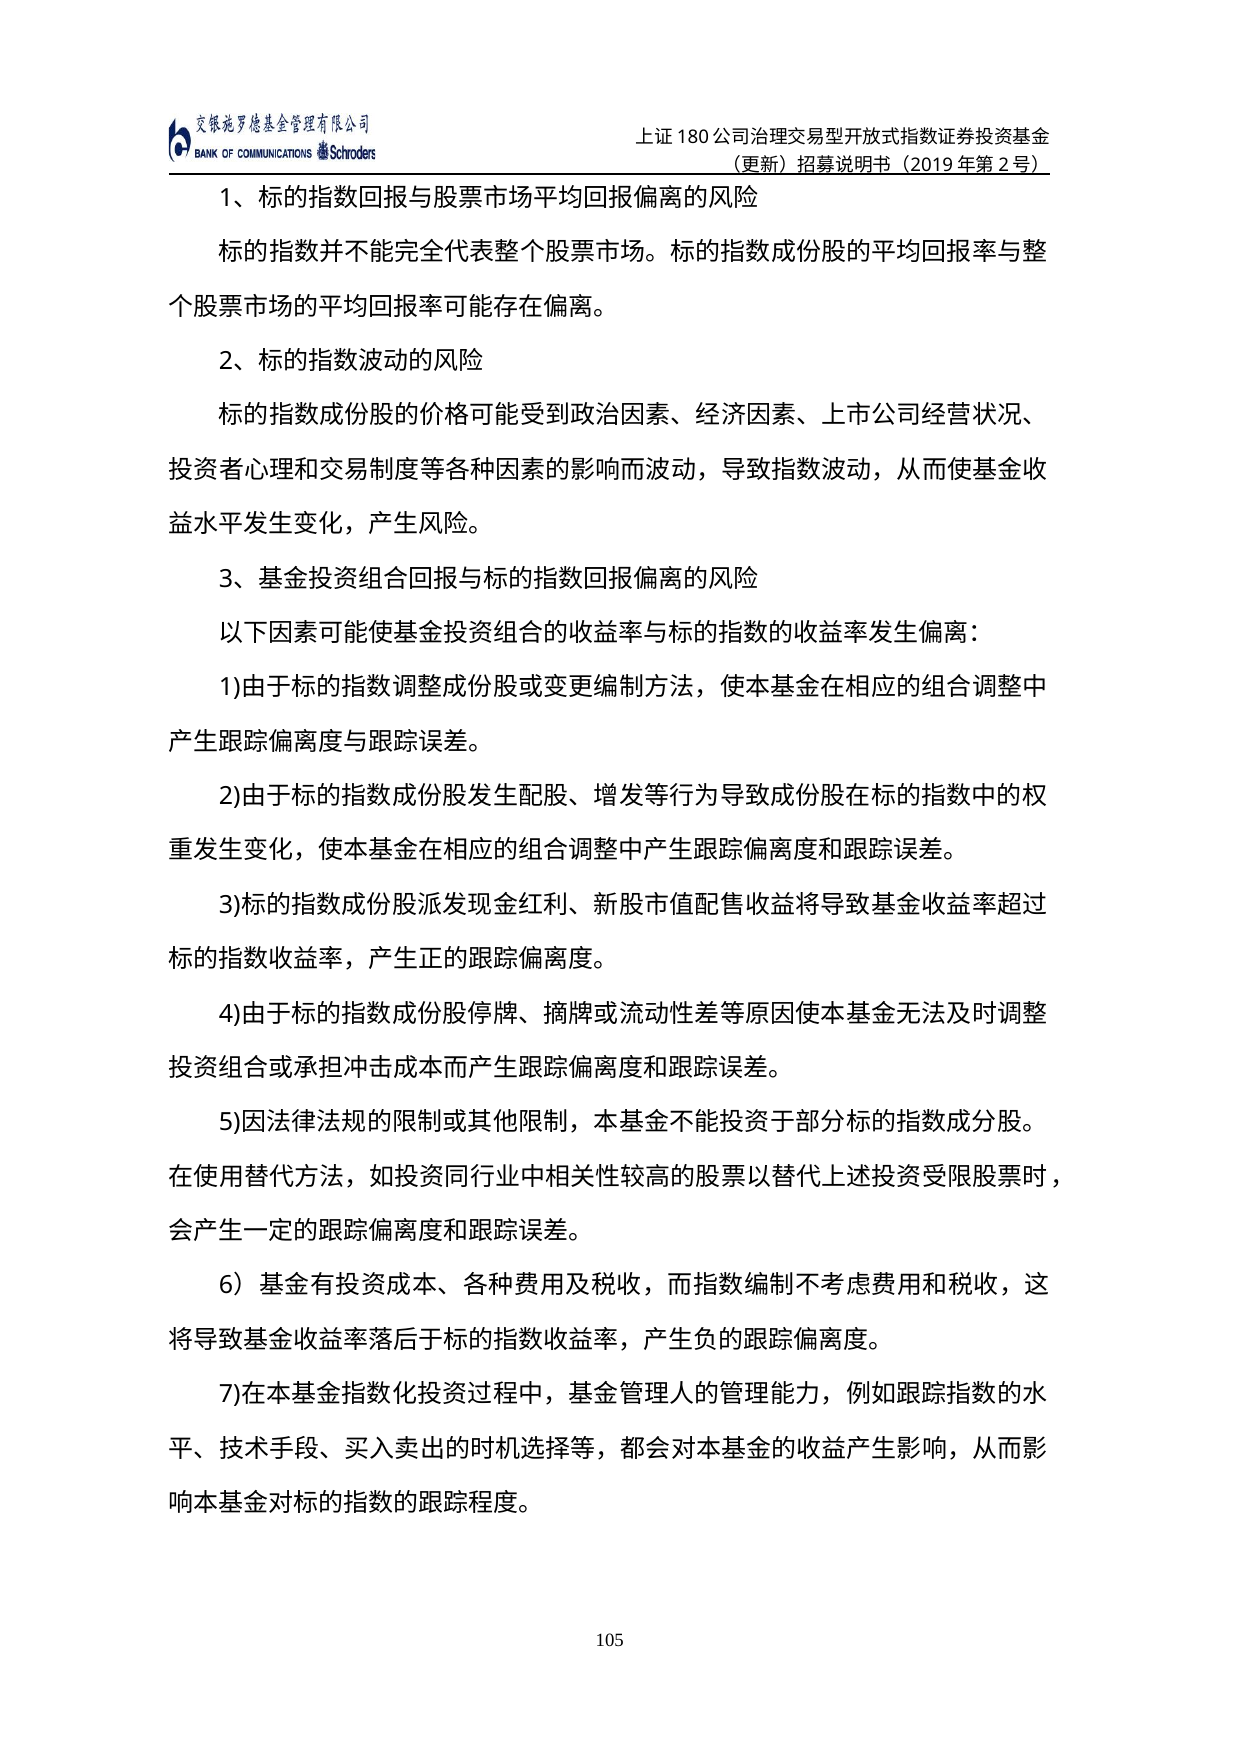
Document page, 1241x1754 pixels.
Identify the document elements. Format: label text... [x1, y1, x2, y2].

text 7)在本基金指数化投资过程中，基金管理人的管理能力，例如跟踪指数的水平、技术手段、买入卖出的时机选择等，都会对本基金的收益产生影响，从而影响本基金对标的指数的跟踪程度。 [169, 1374, 1050, 1519]
text 3)标的指数成份股派发现金红利、新股市值配售收益将导致基金收益率超过标的指数收益率，产生正的跟踪偏离度。 [169, 884, 1050, 975]
text 1)由于标的指数调整成份股或变更编制方法，使本基金在相应的组合调整中产生跟踪偏离度与跟踪误差。 [169, 667, 1050, 757]
text 5)因法律法规的限制或其他限制，本基金不能投资于部分标的指数成分股。在使用替代方法，如投资同行业中相关性较高的股票以替代上述投资受限股票时，会产生一定的跟踪偏离度和跟踪误差。 [169, 1102, 1050, 1247]
picture [168, 113, 375, 162]
text 1、标的指数回报与股票市场平均回报偏离的风险 [169, 177, 1050, 214]
text 3、基金投资组合回报与标的指数回报偏离的风险 [169, 558, 1050, 594]
text 6）基金有投资成本、各种费用及税收，而指数编制不考虑费用和税收，这将导致基金收益率落后于标的指数收益率，产生负的跟踪偏离度。 [169, 1265, 1050, 1356]
text 2、标的指数波动的风险 [169, 341, 1050, 377]
text 4)由于标的指数成份股停牌、摘牌或流动性差等原因使本基金无法及时调整投资组合或承担冲击成本而产生跟踪偏离度和跟踪误差。 [169, 993, 1050, 1084]
text 标的指数并不能完全代表整个股票市场。标的指数成份股的平均回报率与整个股票市场的平均回报率可能存在偏离。 [169, 232, 1050, 322]
text 2)由于标的指数成份股发生配股、增发等行为导致成份股在标的指数中的权重发生变化，使本基金在相应的组合调整中产生跟踪偏离度和跟踪误差。 [169, 776, 1050, 866]
text 以下因素可能使基金投资组合的收益率与标的指数的收益率发生偏离： [169, 612, 1050, 649]
text 标的指数成份股的价格可能受到政治因素、经济因素、上市公司经营状况、投资者心理和交易制度等各种因素的影响而波动，导致指数波动，从而使基金收益水平发生变化，产生风险。 [169, 395, 1050, 540]
